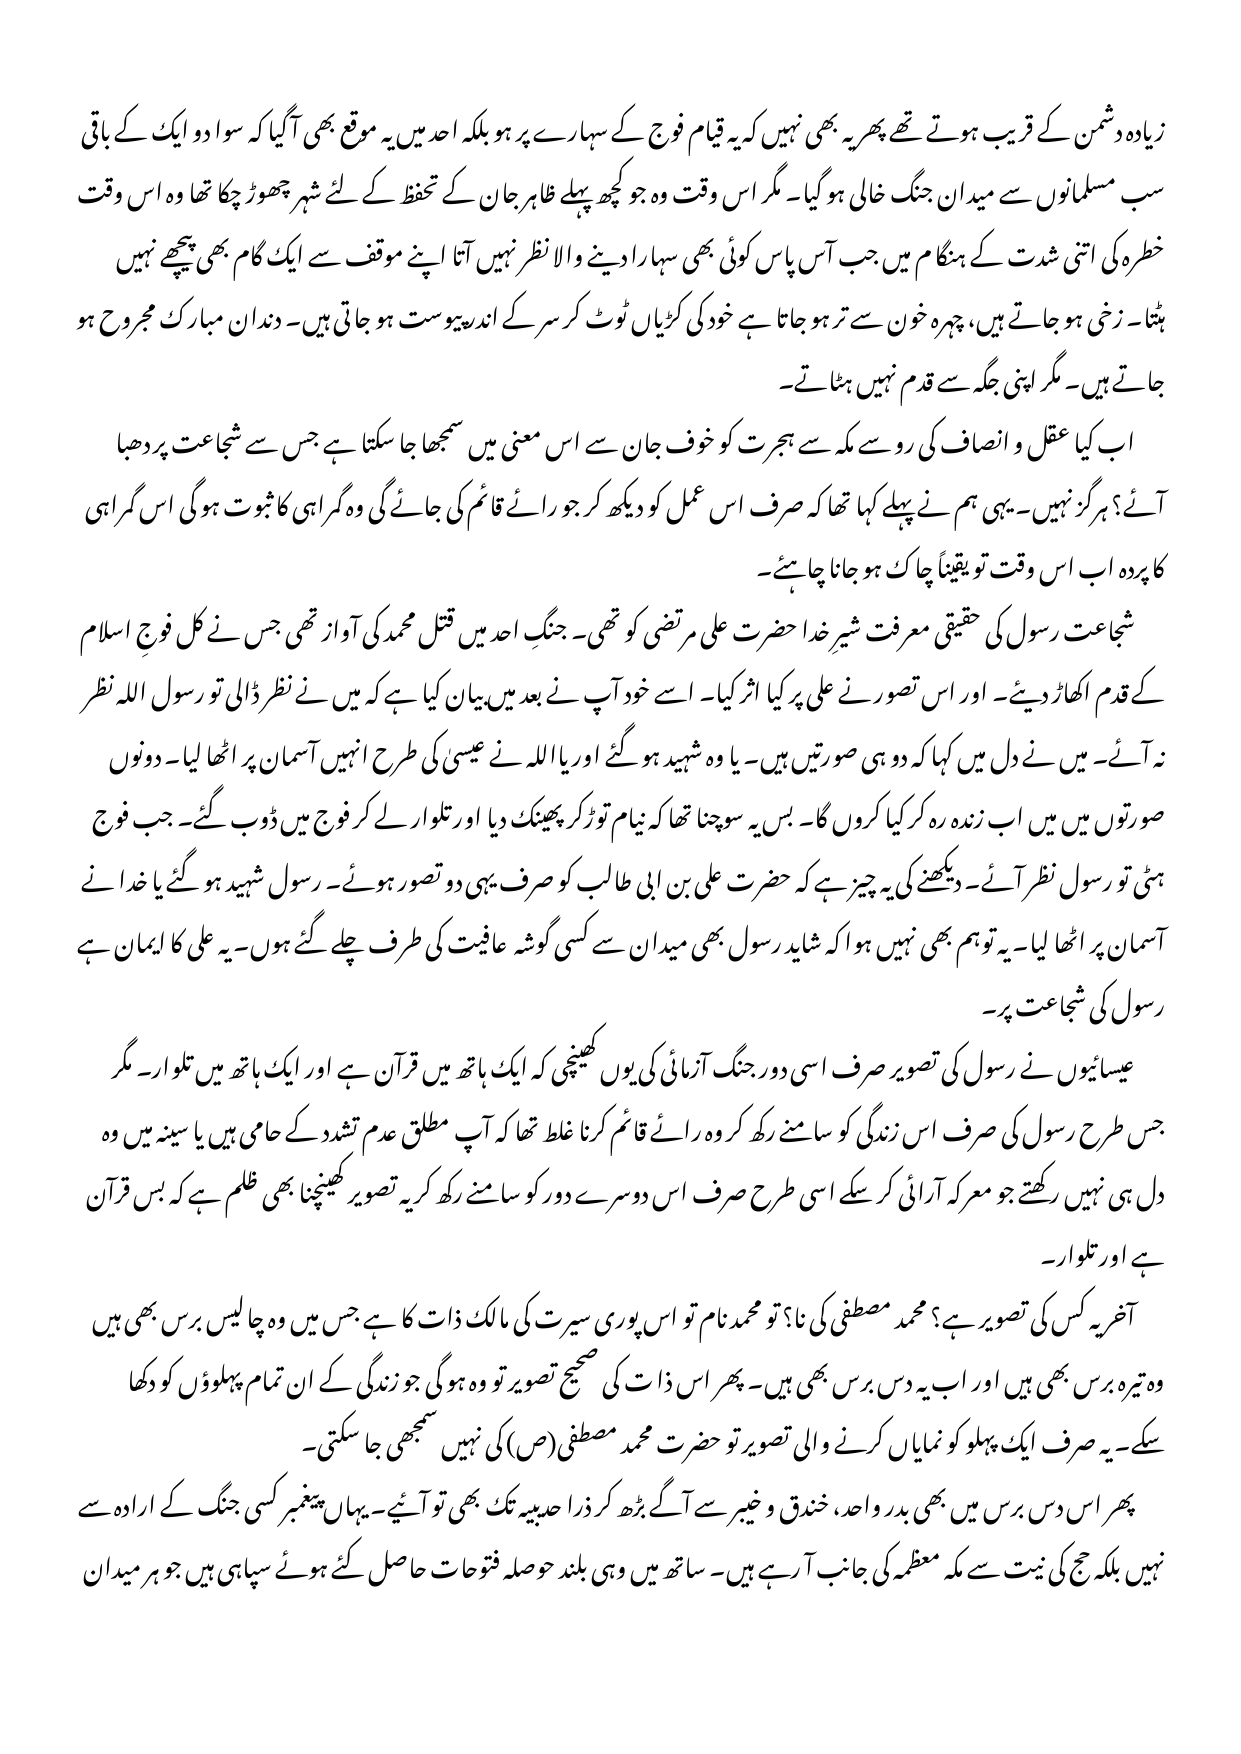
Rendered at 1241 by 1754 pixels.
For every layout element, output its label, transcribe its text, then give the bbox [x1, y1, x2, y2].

text آخر یہ کس کی تصویر ہے؟ محمد مصطفی کی نا؟ تو محمد نام تو اس پوری سیرت کی مالک ذات کا ہے جس میں وہ چالیس برس بھی ہیں وہ تیرہ برس بھی ہیں اور اب یہ دس برس بھی ہیں۔ پھر اس ذا ت کی صحیح تصویر تو وہ ہو گی جو زندگی کے ان تمام پہلوؤں کو دکھا سکے۔ یہ صرف ایک پہلو کو نمایاں کرنے والی تصویر تو حضرت محمد مصطفی(ص) کی نہیں سمجھی جا سکتی۔ [75, 1281, 1165, 1469]
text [75, 94, 1165, 406]
text عیسائیوں نے رسول کی تصویر صرف اسی دور جنگ آزمائی کی یوں کھینچی کہ ایک ہاتھ میں قرآن ہے اور ایک ہاتھ میں تلوار۔ مگر جس طرح رسول کی صرف اس زندگی کو سامنے رکھ کر وہ رائے قائم کرنا غلط تھا کہ آپ مطلق عدم تشدد کے حامی ہیں یا سینہ میں وہ دل ہی نہیں رکھتے جو معرکہ آرائی کر سکے اسی طرح صرف اس دوسرے دور کو سامنے رکھ کر یہ تصویر کھینچنا بھی ظلم ہے کہ بس قرآن ہے اور تلوار۔ [75, 1031, 1165, 1281]
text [75, 1469, 1165, 1594]
text اب کیا عقل و انصاف کی رو سے مکہ سے ہجرت کو خوف جان سے اس معنی میں سمجھا جا سکتا ہے جس سے شجاعت پر دھبا آئے؟ ہرگز نہیں۔ یہی ہم نے پہلے کہا تھا کہ صرف اس عمل کو دیکھ کر جو رائے قائم کی جائے گی وہ گمراہی کا ثبوت ہو گی اس گمراہی کا پردہ اب اس وقت تو یقیناً چاک ہو جانا چاہئے۔ [75, 406, 1165, 594]
text شجاعت رسول کی حقیقی معرفت شیرِ خدا حضرت علی مرتضی کو تھی۔ جنگِ احد میں قتل محمد کی آواز تھی جس نے کل فوجِ اسلام کے قدم اکھاڑ دیئے۔ اور اس تصور نے علی پر کیا اثر کیا۔ اسے خود آپ نے بعد میں بیان کیا ہے کہ میں نے نظر ڈالی تو رسول اللہ نظر نہ آئے۔ میں نے دل میں کہا کہ دو ہی صورتیں ہیں۔ یا وہ شہید ہو گئے اور یااللہ نے عیسیٰ کی طرح انہیں آسمان پر اٹھا لیا۔ دونوں صورتوں میں میں اب زندہ رہ کر کیا کروں گا۔ بس یہ سوچنا تھا کہ نیام توڑکر پھینک دیا اور تلوار لے کر فوج میں ڈوب گئے۔ جب فوج ہٹی تو رسول نظر آئے۔ دیکھنے کی یہ چیز ہے کہ حضرت علی بن ابی طالب کو صرف یہی دو تصور ہوئے۔ رسول شہید ہو گئے یا خدا نے آسمان پر اٹھا لیا۔ یہ توہم بھی نہیں ہوا کہ شاید رسول بھی میدان سے کسی گوشہ عافیت کی طرف چلے گئے ہوں۔ یہ علی کا ایمان ہے رسول کی شجاعت پر۔ [75, 594, 1165, 1031]
